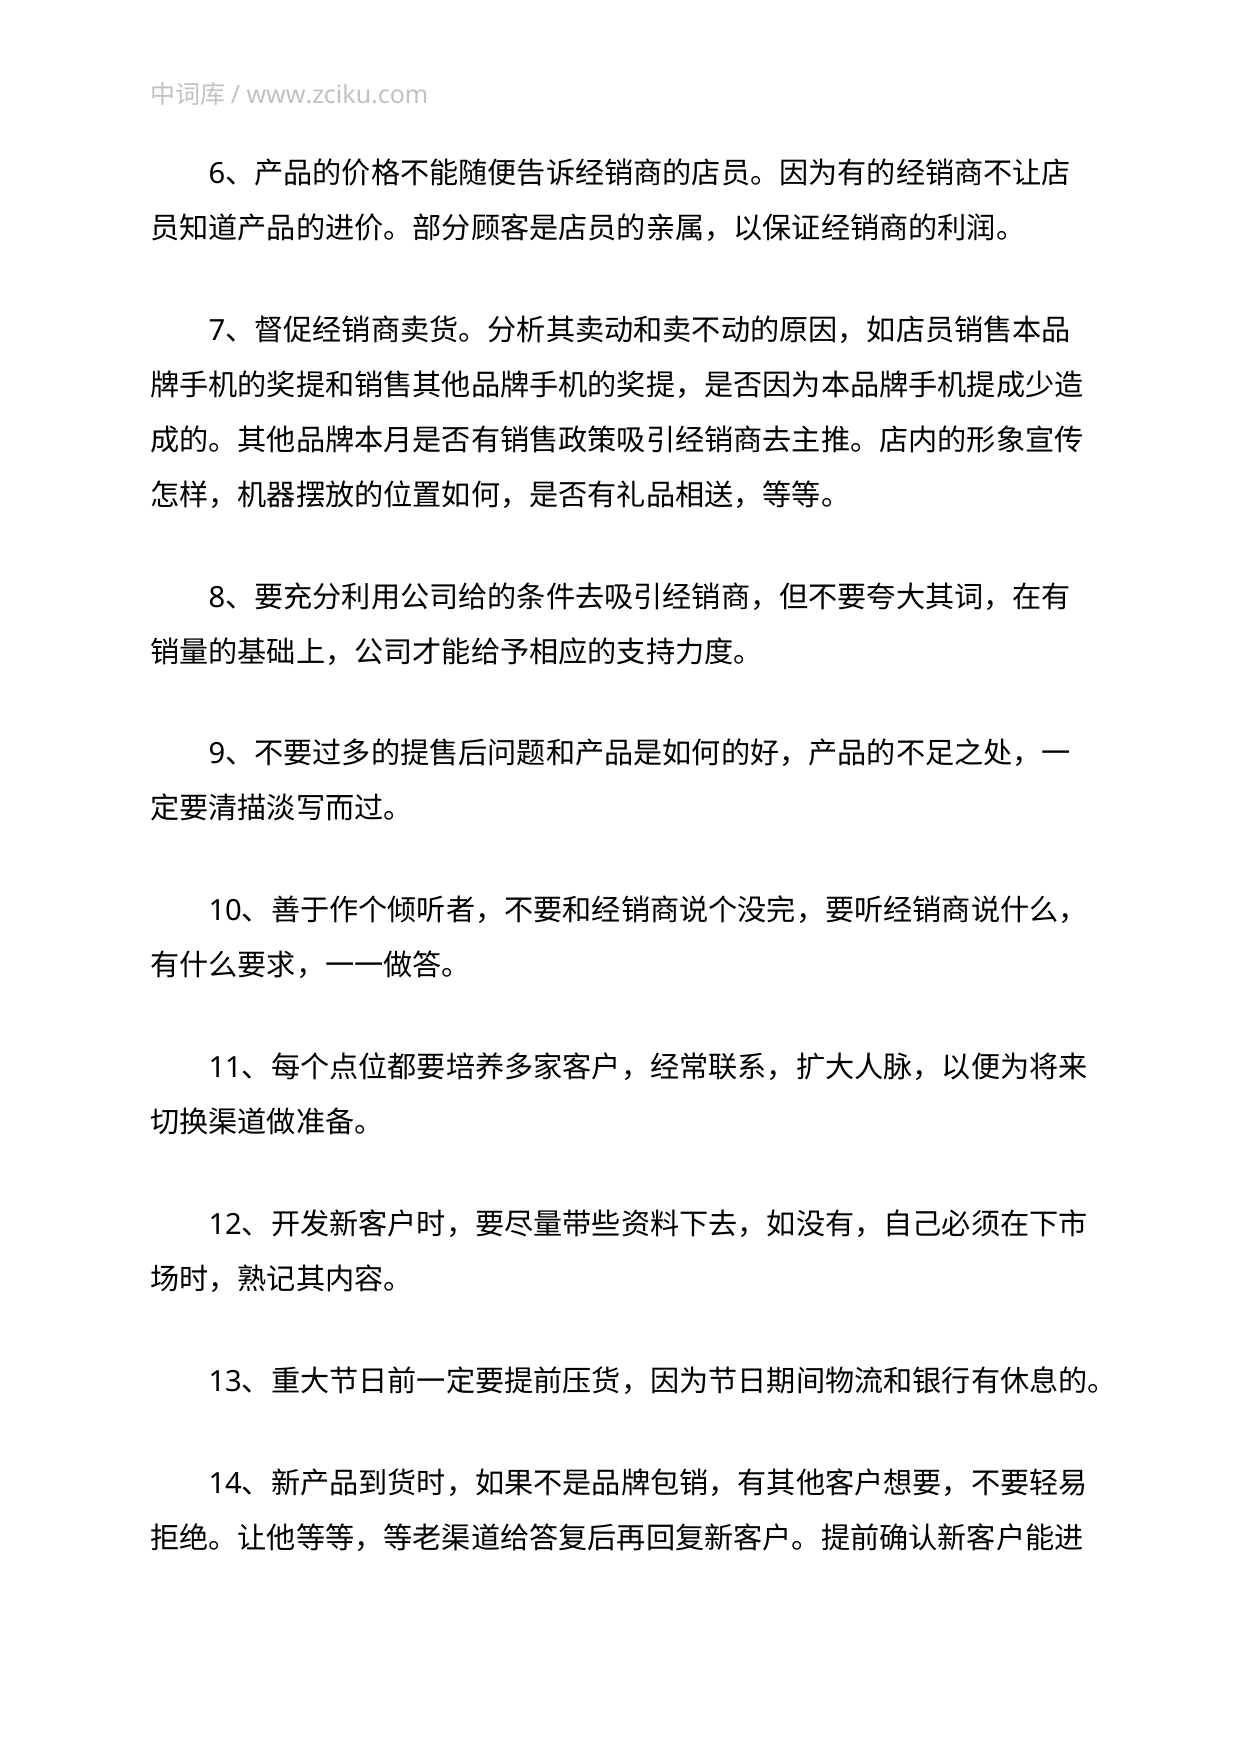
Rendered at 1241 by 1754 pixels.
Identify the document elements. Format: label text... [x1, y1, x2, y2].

text 9、不要过多的提售后问题和产品是如何的好，产品的不足之处，一定要清描淡写而过。 [150, 730, 1090, 827]
text 6、产品的价格不能随便告诉经销商的店员。因为有的经销商不让店员知道产品的进价。部分顾客是店员的亲属，以保证经销商的利润。 [150, 150, 1090, 247]
text 11、每个点位都要培养多家客户，经常联系，扩大人脉，以便为将来切换渠道做准备。 [150, 1044, 1090, 1141]
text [150, 1459, 1090, 1556]
text 7、督促经销商卖货。分析其卖动和卖不动的原因，如店员销售本品牌手机的奖提和销售其他品牌手机的奖提，是否因为本品牌手机提成少造成的。其他品牌本月是否有销售政策吸引经销商去主推。店内的形象宣传怎样，机器摆放的位置如何，是否有礼品相送，等等。 [150, 307, 1090, 514]
text 10、善于作个倾听者，不要和经销商说个没完，要听经销商说什么，有什么要求，一一做答。 [150, 887, 1090, 984]
text 12、开发新客户时，要尽量带些资料下去，如没有，自己必须在下市场时，熟记其内容。 [150, 1200, 1090, 1298]
text 8、要充分利用公司给的条件去吸引经销商，但不要夸大其词，在有销量的基础上，公司才能给予相应的支持力度。 [150, 573, 1090, 671]
text 13、重大节日前一定要提前压货，因为节日期间物流和银行有休息的。 [150, 1357, 1090, 1399]
